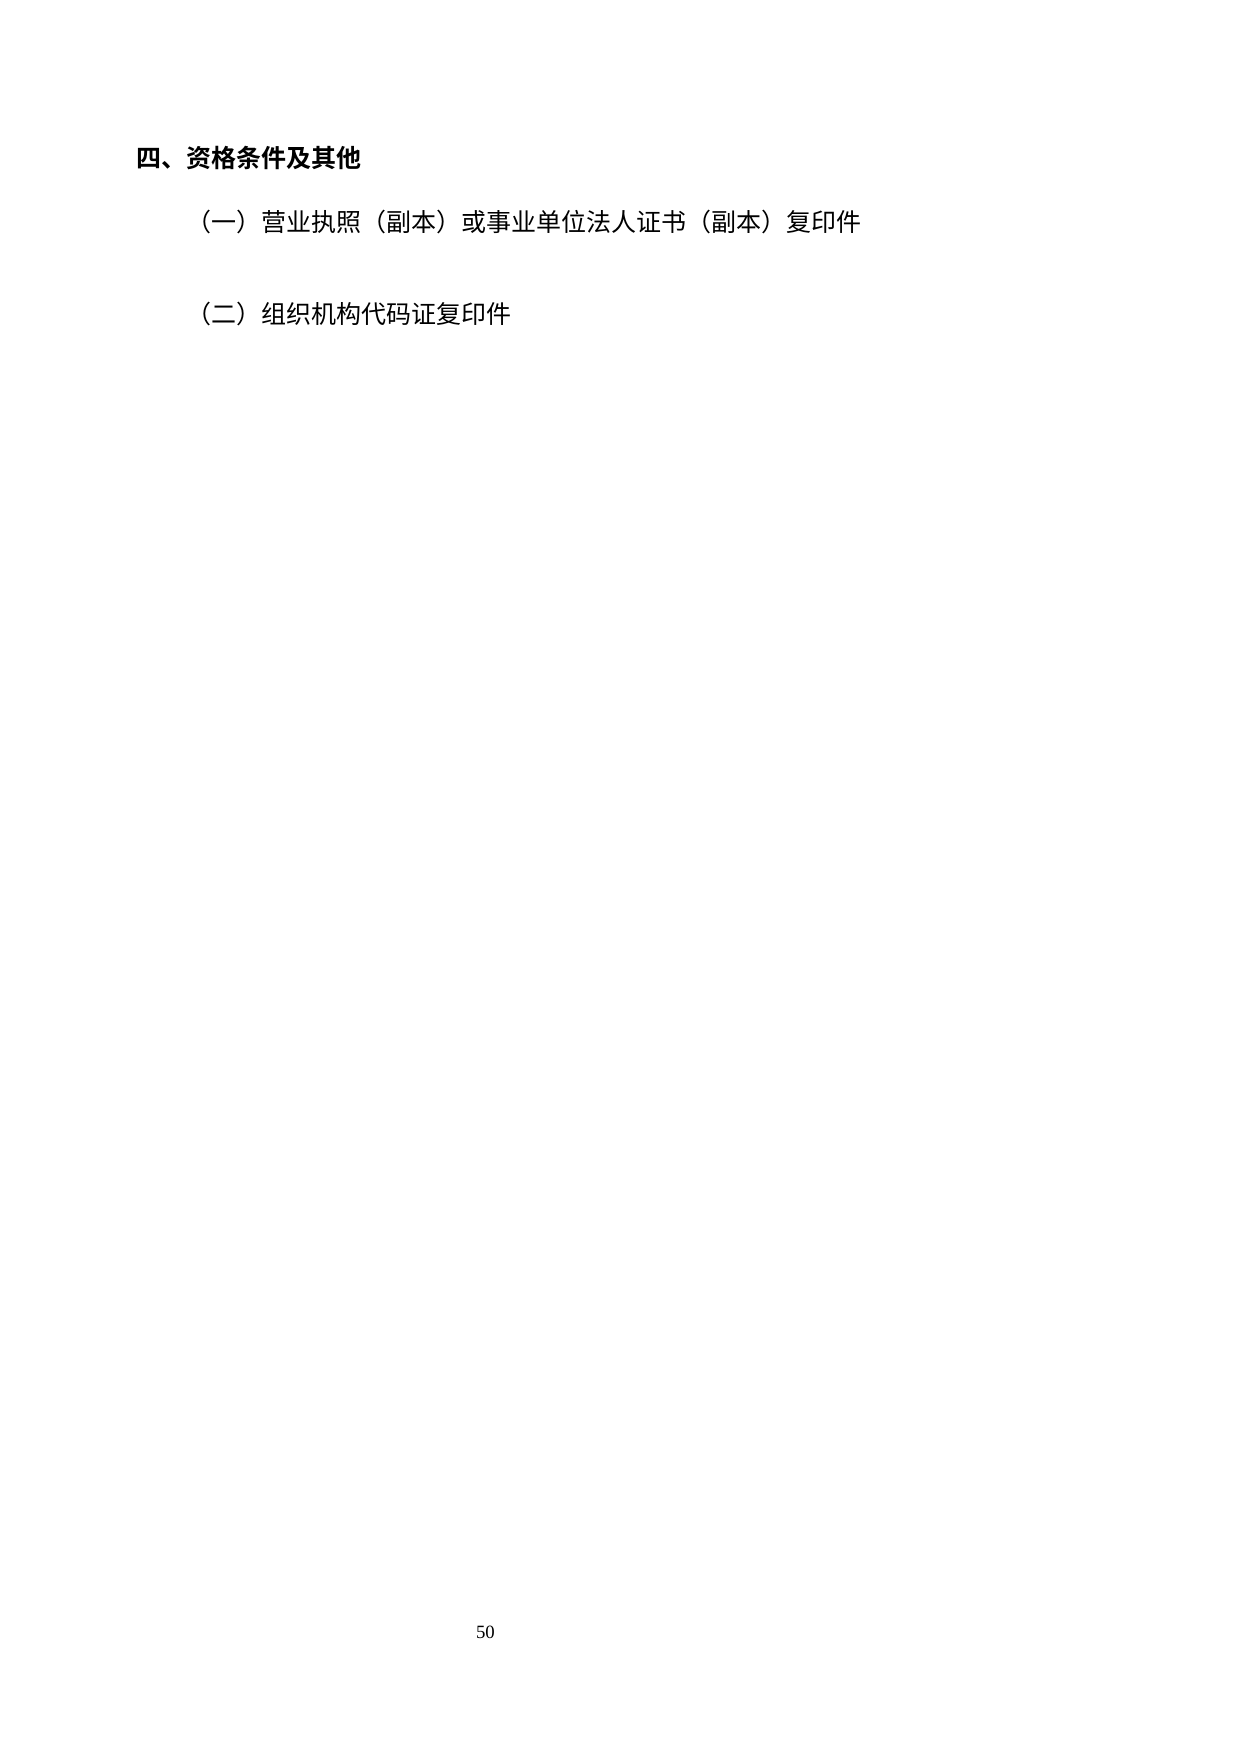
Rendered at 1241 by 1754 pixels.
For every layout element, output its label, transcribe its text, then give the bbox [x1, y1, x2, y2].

text （一）营业执照（副本）或事业单位法人证书（副本）复印件 [136, 195, 1116, 241]
text （二）组织机构代码证复印件 [136, 287, 1116, 332]
subtitle 四、资格条件及其他 [136, 137, 1116, 177]
